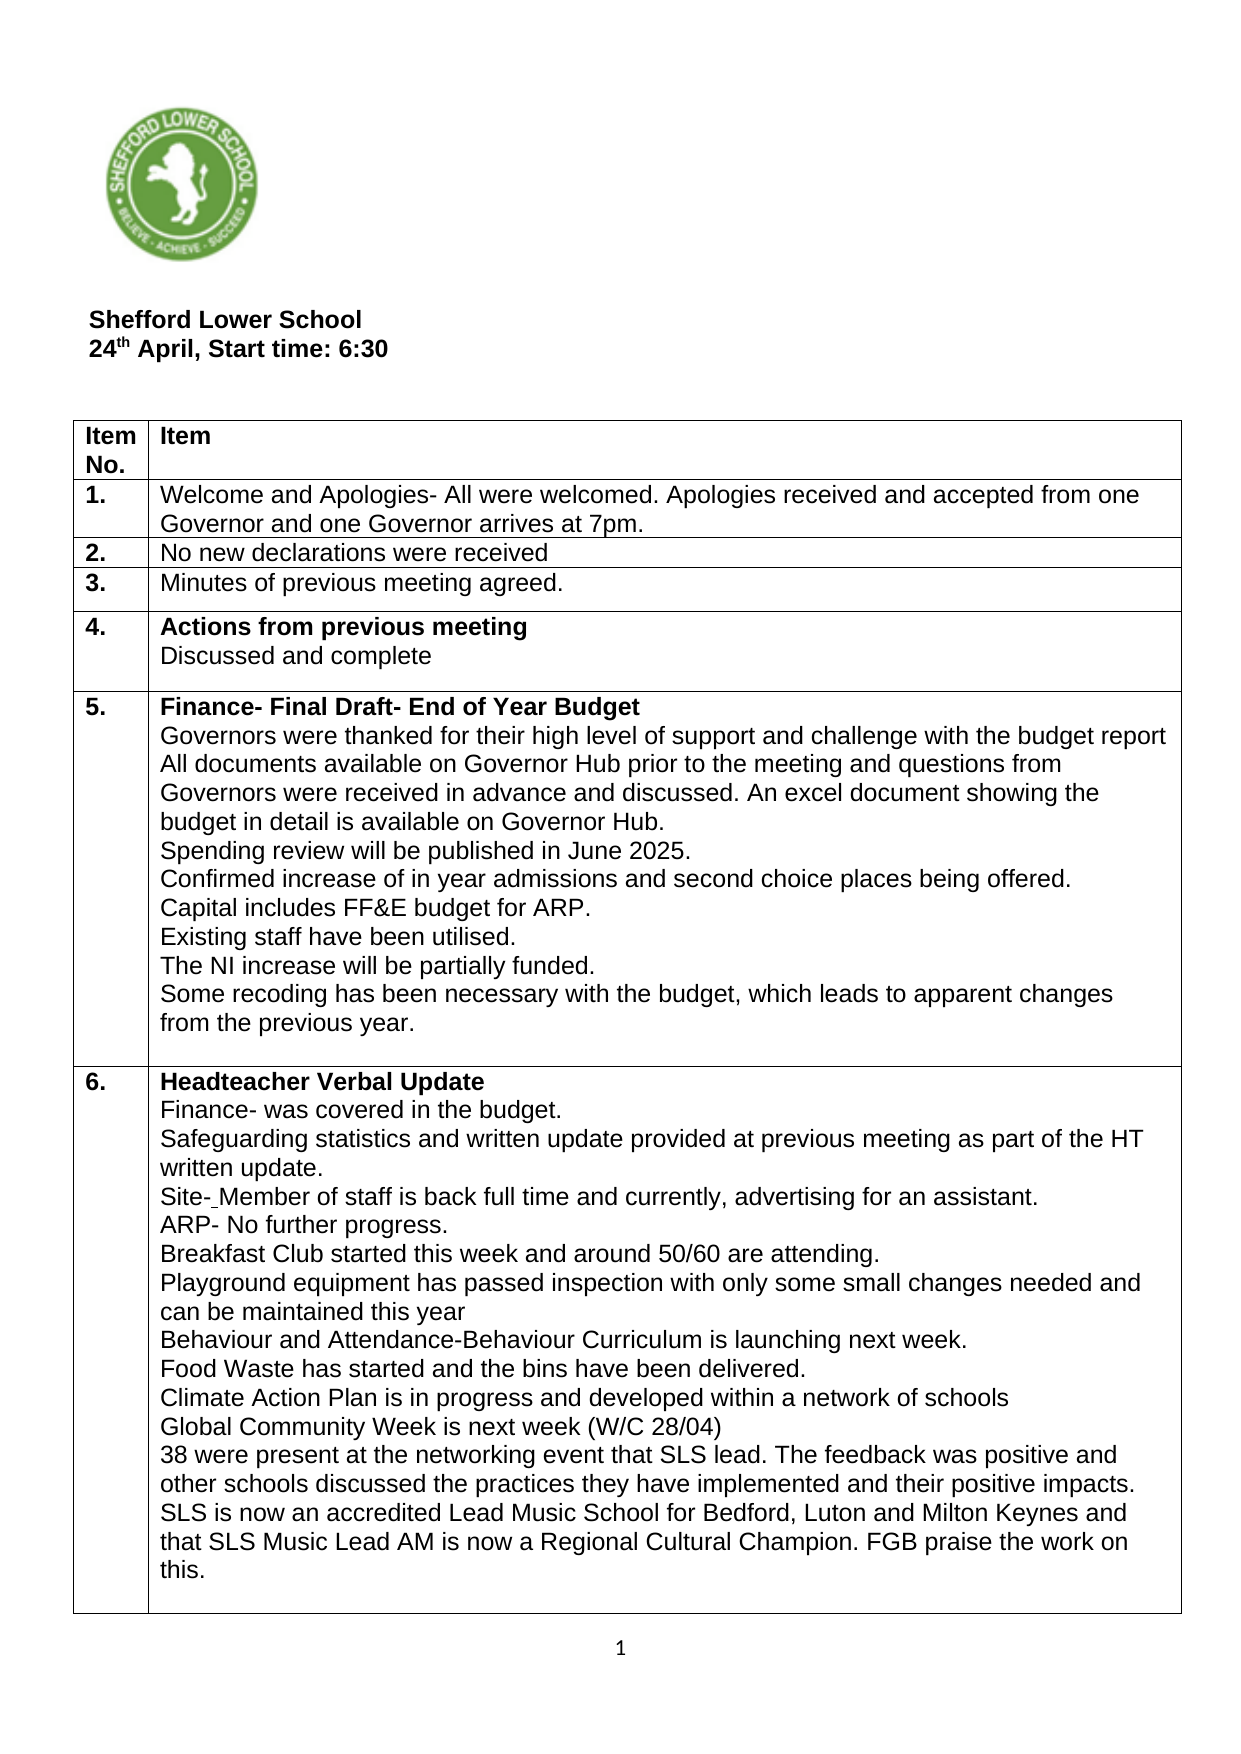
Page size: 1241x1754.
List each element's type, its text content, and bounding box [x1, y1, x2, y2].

table_cell No new declarations were received [149, 538, 1181, 567]
table_cell 5. [74, 692, 148, 1066]
table_cell Welcome and Apologies- All were welcomed. Apologies received and accepted from one Governor and one Governor arrives at 7pm. [149, 480, 1181, 537]
table_header Item No. [74, 421, 148, 479]
table_header Item [149, 421, 1181, 479]
table_cell Actions from previous meeting Discussed and complete [149, 612, 1181, 691]
table_cell 4. [74, 612, 148, 691]
table_cell 6. [74, 1067, 148, 1613]
table_cell 3. [74, 568, 148, 611]
table_cell Headteacher Verbal Update Finance- was covered in the budget. Safeguarding statistics and written update provided at previous meeting as part of the HT written update. Site- Member of staff is back full time and currently, advertising for an assistant. ARP- No further progress. Breakfast Club started this week and around 50/60 are attending. Playground equipment has passed inspection with only some small changes needed and can be maintained this year Behaviour and Attendance-Behaviour Curriculum is launching next week. Food Waste has started and the bins have been delivered. Climate Action Plan is in progress and developed within a network of schools Global Community Week is next week (W/C 28/04) 38 were present at the networking event that SLS lead. The feedback was positive and other schools discussed the practices they have implemented and their positive impacts. SLS is now an accredited Lead Music School for Bedford, Luton and Milton Keynes and that SLS Music Lead AM is now a Regional Cultural Champion. FGB praise the work on this. [149, 1067, 1181, 1613]
table_cell 1. [74, 480, 148, 537]
list 24th April, Start time: 6:30 [89, 334, 1152, 363]
table_cell Minutes of previous meeting agreed. [149, 568, 1181, 611]
table_cell Finance- Final Draft- End of Year Budget Governors were thanked for their high level of support and challenge with the budget report All documents available on Governor Hub prior to the meeting and questions from Governors were received in advance and discussed. An excel document showing the budget in detail is available on Governor Hub. Spending review will be published in June 2025. Confirmed increase of in year admissions and second choice places being offered. Capital includes FF&E budget for ARP. Existing staff have been utilised. The NI increase will be partially funded. Some recoding has been necessary with the budget, which leads to apparent changes from the previous year. [149, 692, 1181, 1066]
picture [88, 88, 275, 277]
table_cell 2. [74, 538, 148, 567]
list Shefford Lower School [89, 305, 1152, 334]
